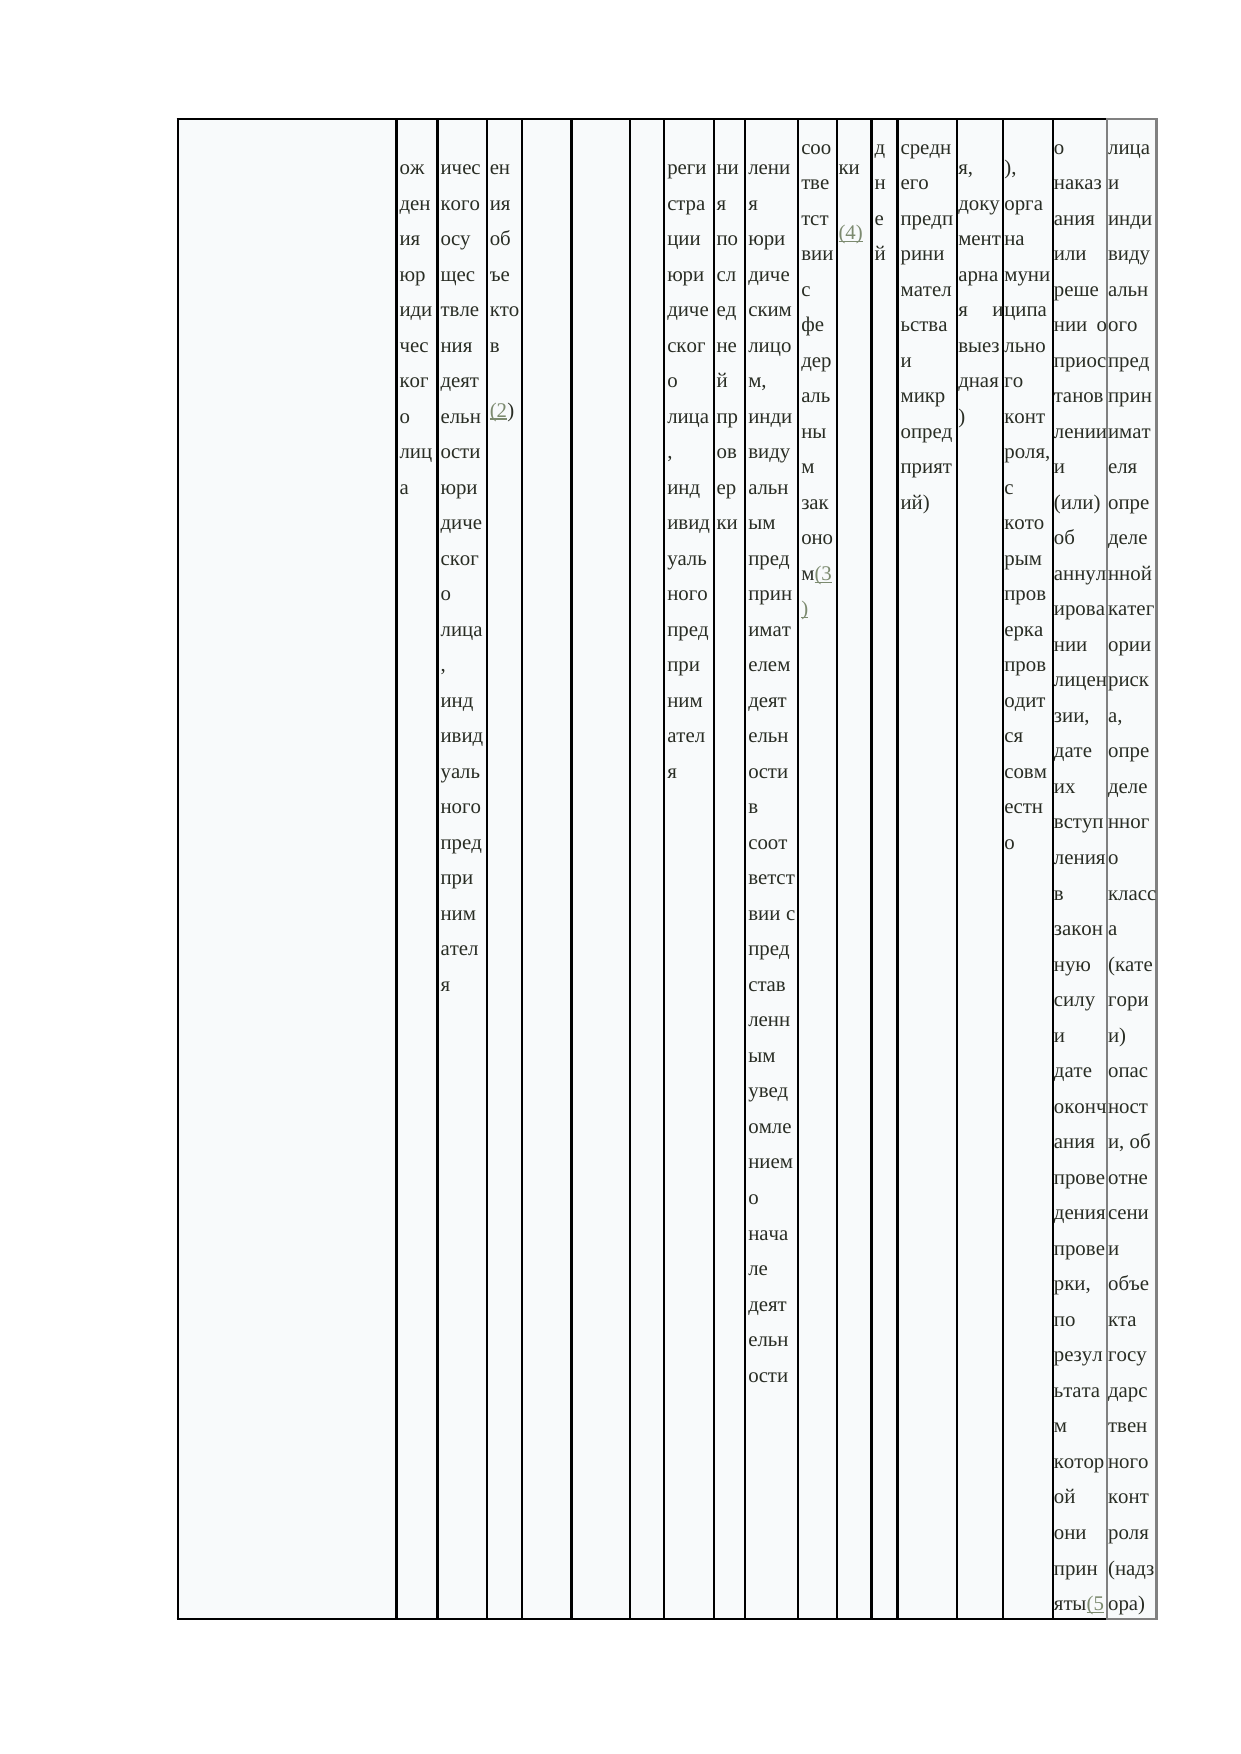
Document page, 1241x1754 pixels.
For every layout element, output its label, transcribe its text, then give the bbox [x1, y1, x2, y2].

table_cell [899, 120, 956, 1618]
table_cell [746, 120, 797, 1618]
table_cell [488, 120, 521, 1618]
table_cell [665, 120, 713, 1618]
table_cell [398, 120, 436, 1618]
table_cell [439, 120, 486, 1618]
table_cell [715, 120, 744, 1618]
table_cell рабочих дней [873, 120, 896, 1618]
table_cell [799, 120, 836, 1618]
